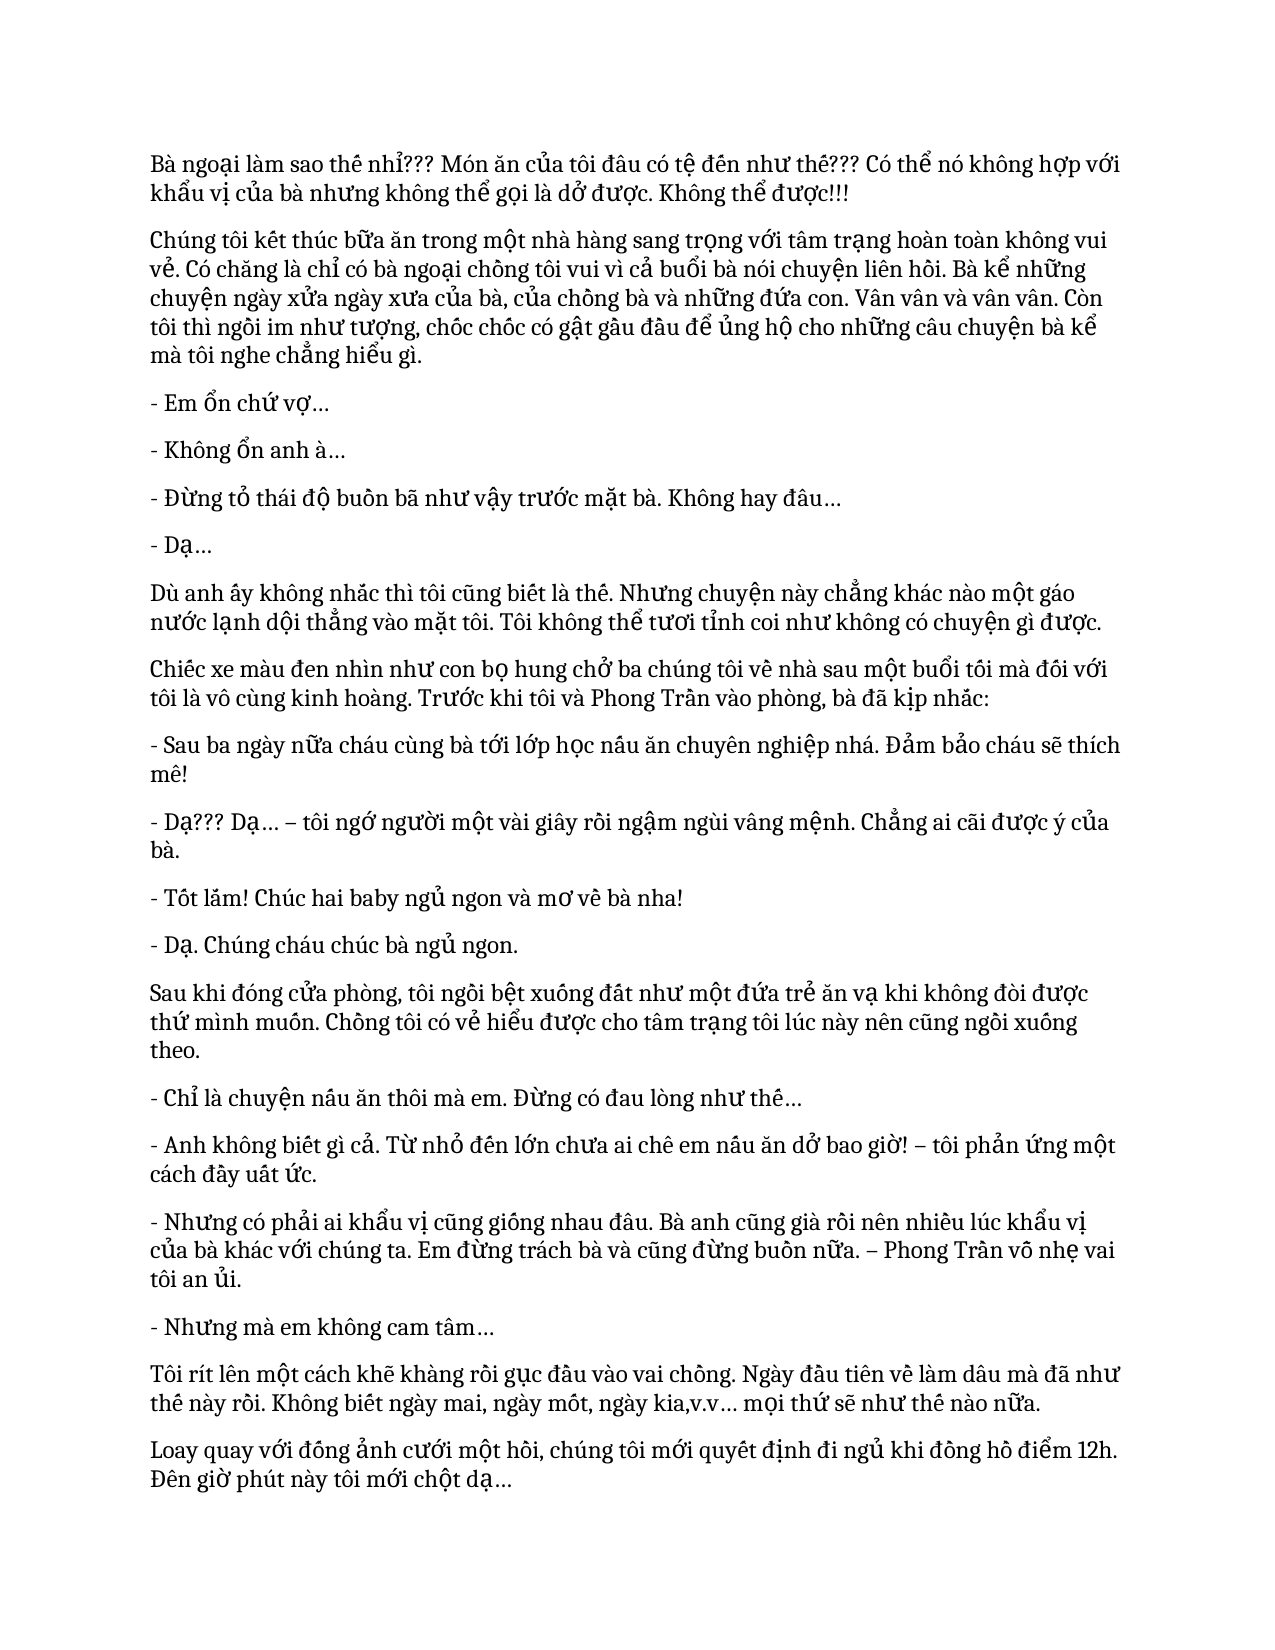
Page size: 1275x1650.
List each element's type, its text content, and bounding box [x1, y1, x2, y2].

text Dù anh ấy không nhắc thì tôi cũng biết là thế. Nhưng chuyện này chẳng khác nào một gáo nước lạnh dội thẳng vào mặt tôi. Tôi không thể tươi tỉnh coi như không có chuyện gì được. [150, 579, 1125, 636]
text Loay quay với đống ảnh cưới một hồi, chúng tôi mới quyết định đi ngủ khi đồng hồ điểm 12h. Đên giờ phút này tôi mới chột dạ… [150, 1436, 1125, 1494]
text - Dạ. Chúng cháu chúc bà ngủ ngon. [150, 931, 1125, 960]
text - Đừng tỏ thái độ buồn bã như vậy trước mặt bà. Không hay đâu… [150, 484, 1125, 512]
text - Không ổn anh à… [150, 436, 1125, 465]
text - Em ổn chứ vợ… [150, 389, 1125, 417]
text - Chỉ là chuyện nấu ăn thôi mà em. Đừng có đau lòng như thế… [150, 1084, 1125, 1112]
text Chiếc xe màu đen nhìn như con bọ hung chở ba chúng tôi về nhà sau một buổi tối mà đối với tôi là vô cùng kinh hoàng. Trước khi tôi và Phong Trần vào phòng, bà đã kịp nhắc: [150, 655, 1125, 712]
text - Tốt lắm! Chúc hai baby ngủ ngon và mơ về bà nha! [150, 884, 1125, 912]
text Bà ngoại làm sao thế nhỉ??? Món ăn của tôi đâu có tệ đến như thế??? Có thể nó không hợp với khẩu vị của bà nhưng không thể gọi là dở được. Không thể được!!! [150, 150, 1125, 207]
text - Dạ… [150, 531, 1125, 560]
text Tôi rít lên một cách khẽ khàng rồi gục đầu vào vai chồng. Ngày đầu tiên về làm dâu mà đã như thế này rồi. Không biết ngày mai, ngày mốt, ngày kia,v.v… mọi thứ sẽ như thế nào nữa. [150, 1360, 1125, 1417]
text - Nhưng mà em không cam tâm… [150, 1312, 1125, 1341]
text Sau khi đóng cửa phòng, tôi ngồi bệt xuống đất như một đứa trẻ ăn vạ khi không đòi được thứ mình muốn. Chồng tôi có vẻ hiểu được cho tâm trạng tôi lúc này nên cũng ngồi xuống theo. [150, 979, 1125, 1065]
text - Anh không biết gì cả. Từ nhỏ đến lớn chưa ai chê em nấu ăn dở bao giờ! – tôi phản ứng một cách đầy uất ức. [150, 1131, 1125, 1189]
text - Nhưng có phải ai khẩu vị cũng giống nhau đâu. Bà anh cũng già rồi nên nhiều lúc khẩu vị của bà khác với chúng ta. Em đừng trách bà và cũng đừng buồn nữa. – Phong Trần vỗ nhẹ vai tôi an ủi. [150, 1207, 1125, 1294]
text - Sau ba ngày nữa cháu cùng bà tới lớp học nấu ăn chuyên nghiệp nhá. Đảm bảo cháu sẽ thích mê! [150, 731, 1125, 789]
text - Dạ??? Dạ… – tôi ngớ người một vài giây rồi ngậm ngùi vâng mệnh. Chẳng ai cãi được ý của bà. [150, 807, 1125, 865]
text Chúng tôi kết thúc bữa ăn trong một nhà hàng sang trọng với tâm trạng hoàn toàn không vui vẻ. Có chăng là chỉ có bà ngoại chồng tôi vui vì cả buổi bà nói chuyện liên hồi. Bà kể những chuyện ngày xửa ngày xưa của bà, của chồng bà và những đứa con. Vân vân và vân vân. Còn tôi thì ngồi im như tượng, chốc chốc có gật gầu đầu để ủng hộ cho những câu chuyện bà kể mà tôi nghe chẳng hiểu gì. [150, 226, 1125, 370]
